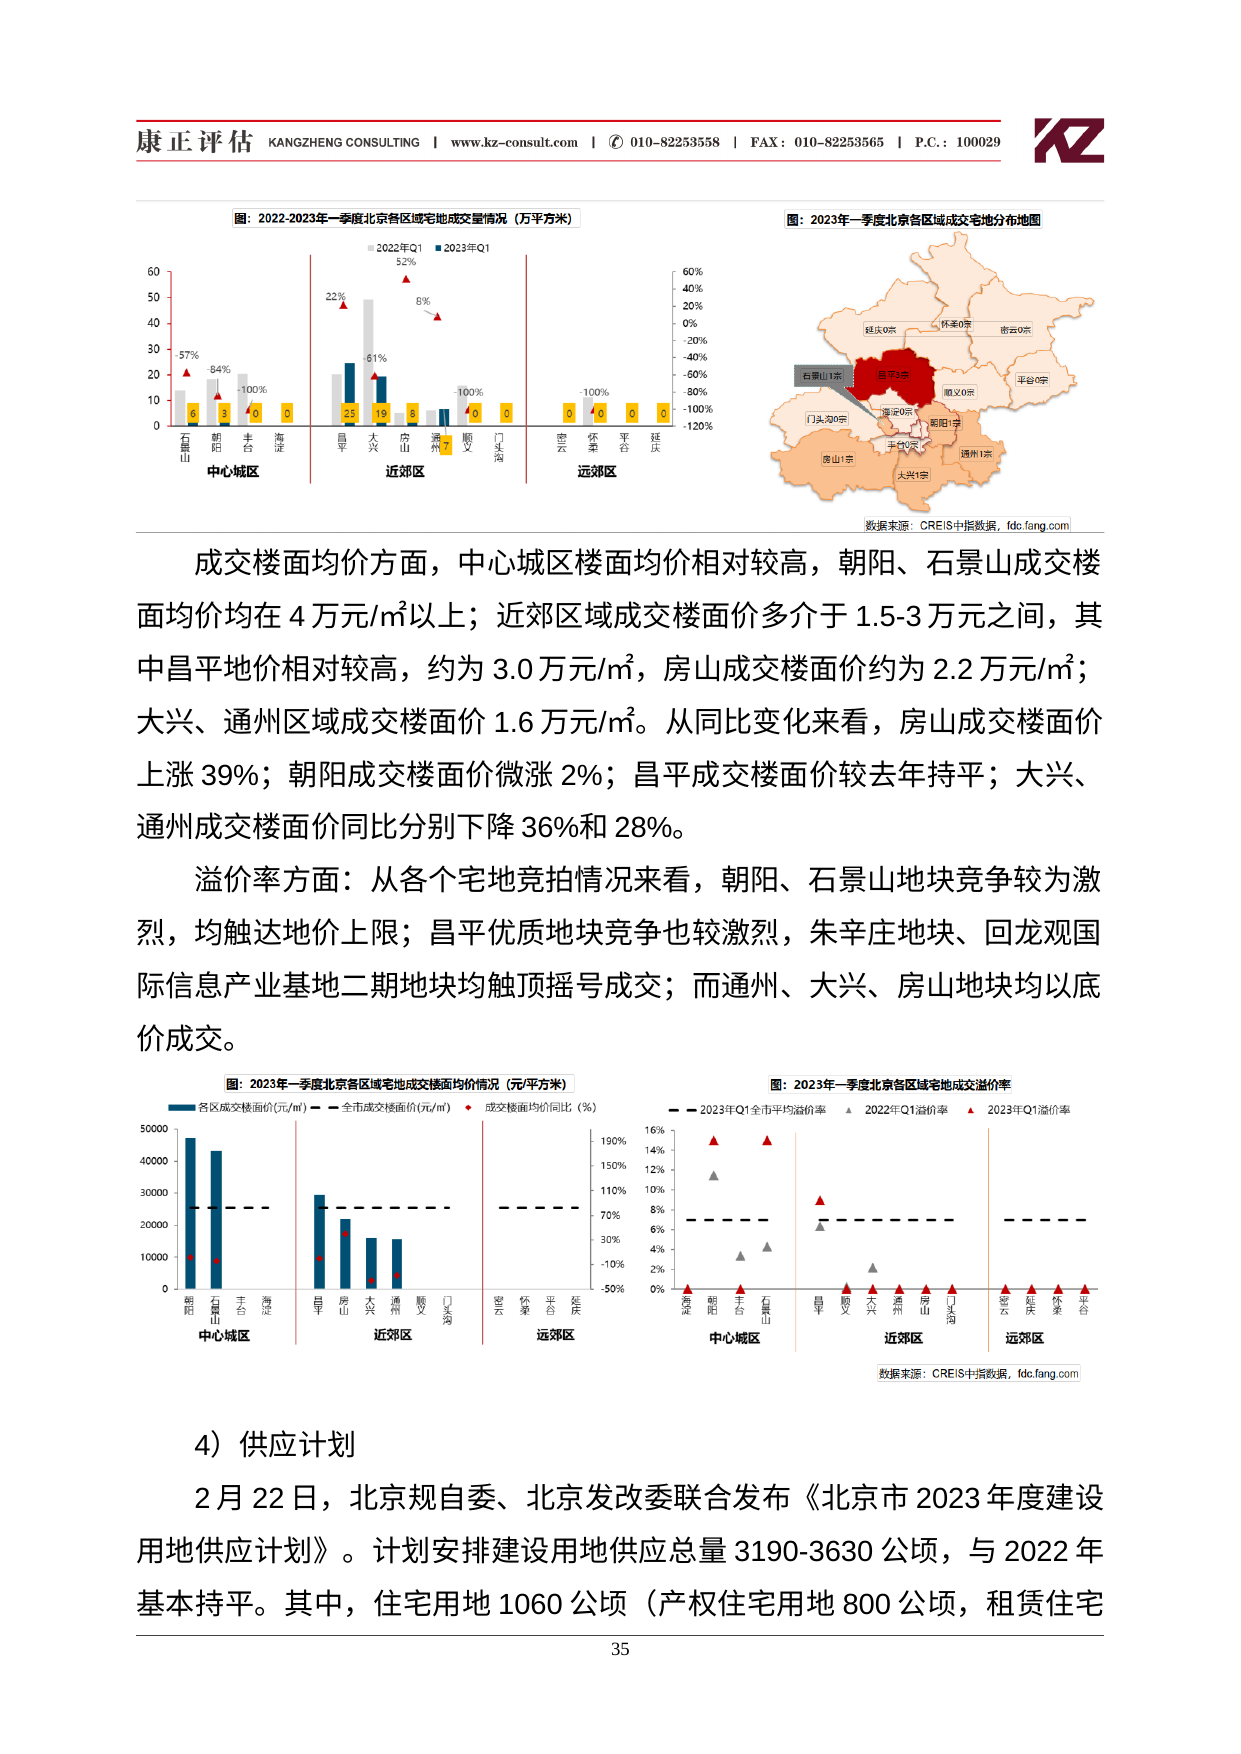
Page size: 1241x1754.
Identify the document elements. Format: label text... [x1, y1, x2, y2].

text 4）供应计划 [136, 1422, 1104, 1464]
picture [136, 118, 1105, 163]
picture [135, 1068, 1105, 1386]
text 溢价率方面：从各个宅地竞拍情况来看，朝阳、石景山地块竞争较为激烈，均触达地价上限；昌平优质地块竞争也较激烈，朱辛庄地块、回龙观国际信息产业基地二期地块均触顶摇号成交；而通州、大兴、房山地块均以底价成交。 [136, 857, 1104, 1057]
picture [135, 200, 1105, 533]
text 成交楼面均价方面，中心城区楼面均价相对较高，朝阳、石景山成交楼面均价均在4万元/㎡以上；近郊区域成交楼面价多介于1.5-3万元之间，其中昌平地价相对较高，约为3.0万元/㎡，房山成交楼面价约为2.2万元/㎡；大兴、通州区域成交楼面价1.6万元/㎡。从同比变化来看，房山成交楼面价上涨39%；朝阳成交楼面价微涨2%；昌平成交楼面价较去年持平；大兴、通州成交楼面价同比分别下降36%和28%。 [136, 540, 1104, 846]
